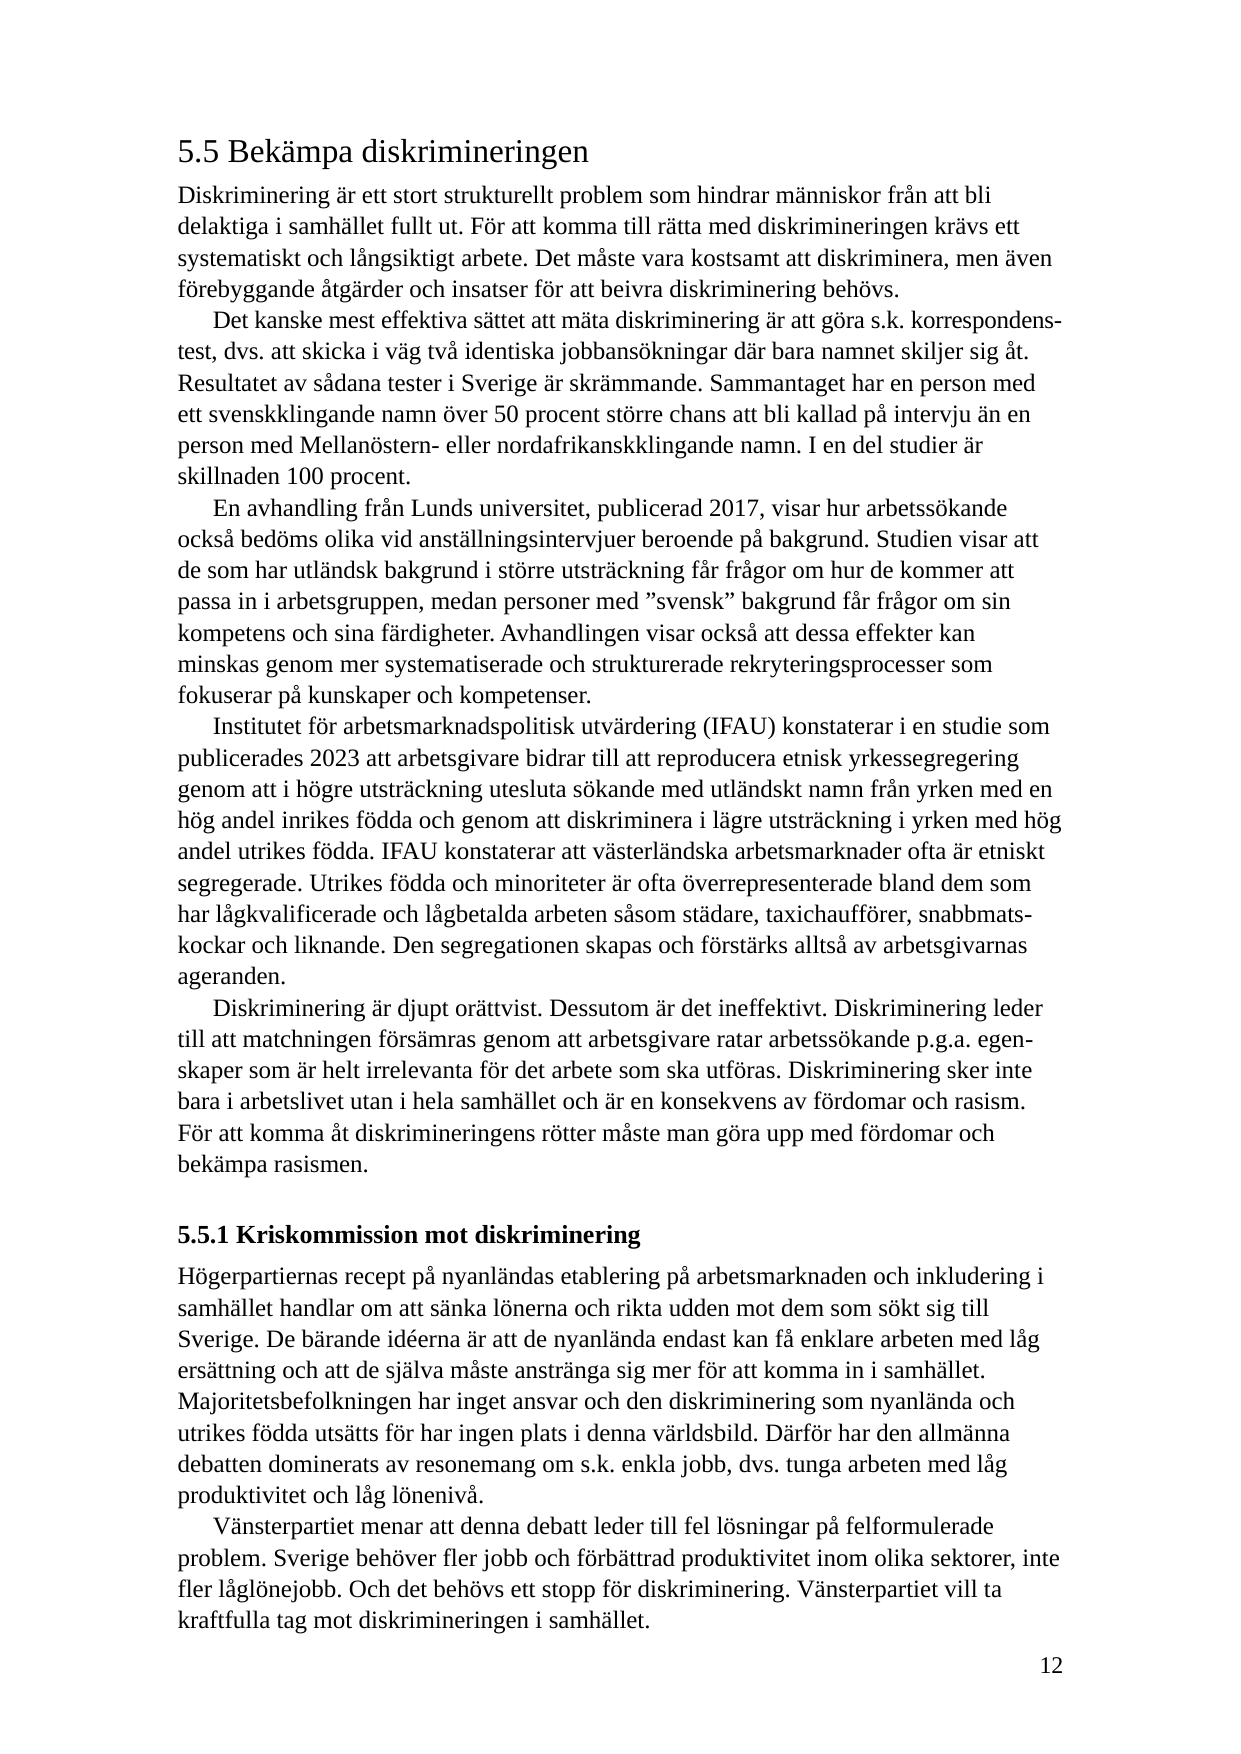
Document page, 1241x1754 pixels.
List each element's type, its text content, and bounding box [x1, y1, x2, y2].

text Det kanske mest effektiva sättet att mäta diskriminering är att göra s.k. korrespondenstest, dvs. att skicka i väg två identiska jobbansökningar där bara namnet skiljer sig åt. Resultatet av sådana tester i Sverige är skrämmande. Sammantaget har en person med ett svenskklingande namn över 50 procent större chans att bli kallad på intervju än en person med Mellanöstern- eller nordafrikanskklingande namn. I en del studier är skillnaden 100 procent. [177, 303, 1063, 490]
text En avhandling från Lunds universitet, publicerad 2017, visar hur arbetssökande också bedöms olika vid anställningsintervjuer beroende på bakgrund. Studien visar att de som har utländsk bakgrund i större utsträckning får frågor om hur de kommer att passa in i arbetsgruppen, medan personer med ”svensk” bakgrund får frågor om sin kompetens och sina färdigheter. Avhandlingen visar också att dessa effekter kan minskas genom mer systematiserade och strukturerade rekryteringsprocesser som fokuserar på kunskaper och kompetenser. [177, 490, 1063, 709]
text Vänsterpartiet menar att denna debatt leder till fel lösningar på felformulerade problem. Sverige behöver fler jobb och förbättrad produktivitet inom olika sektorer, inte fler låglönejobb. Och det behövs ett stopp för diskriminering. Vänsterpartiet vill ta kraftfulla tag mot diskrimineringen i samhället. [177, 1509, 1063, 1634]
text Kriskommission mot diskriminering [177, 1215, 1063, 1251]
text Högerpartiernas recept på nyanländas etablering på arbetsmarknaden och inkludering i samhället handlar om att sänka lönerna och rikta udden mot dem som sökt sig till Sverige. De bärande idéerna är att de nyanlända endast kan få enklare arbeten med låg ersättning och att de själva måste anstränga sig mer för att komma in i samhället. Majoritetsbefolkningen har inget ansvar och den diskriminering som nyanlända och utrikes födda utsätts för har ingen plats i denna världsbild. Därför har den allmänna debatten dominerats av resonemang om s.k. enkla jobb, dvs. tunga arbeten med låg produktivitet och låg lönenivå. [177, 1259, 1063, 1509]
text Diskriminering är djupt orättvist. Dessutom är det ineffektivt. Diskriminering leder till att matchningen försämras genom att arbetsgivare ratar arbetssökande p.g.a. egenskaper som är helt irrelevanta för det arbete som ska utföras. Diskriminering sker inte bara i arbetslivet utan i hela samhället och är en konsekvens av fördomar och rasism. För att komma åt diskrimineringens rötter måste man göra upp med fördomar och bekämpa rasismen. [177, 990, 1063, 1178]
text Bekämpa diskrimineringen [177, 134, 1063, 169]
text Diskriminering är ett stort strukturellt problem som hindrar människor från att bli delaktiga i samhället fullt ut. För att komma till rätta med diskrimineringen krävs ett systematiskt och långsiktigt arbete. Det måste vara kostsamt att diskriminera, men även förebyggande åtgärder och insatser för att beivra diskriminering behövs. [177, 178, 1063, 303]
text Institutet för arbetsmarknadspolitisk utvärdering (IFAU) konstaterar i en studie som publicerades 2023 att arbetsgivare bidrar till att reproducera etnisk yrkessegregering genom att i högre utsträckning utesluta sökande med utländskt namn från yrken med en hög andel inrikes födda och genom att diskriminera i lägre utsträckning i yrken med hög andel utrikes födda. IFAU konstaterar att västerländska arbetsmarknader ofta är etniskt segregerade. Utrikes födda och minoriteter är ofta överrepresenterade bland dem som har lågkvalificerade och lågbetalda arbeten såsom städare, taxichaufförer, snabbmatskockar och liknande. Den segregationen skapas och förstärks alltså av arbetsgivarnas ageranden. [177, 709, 1063, 990]
